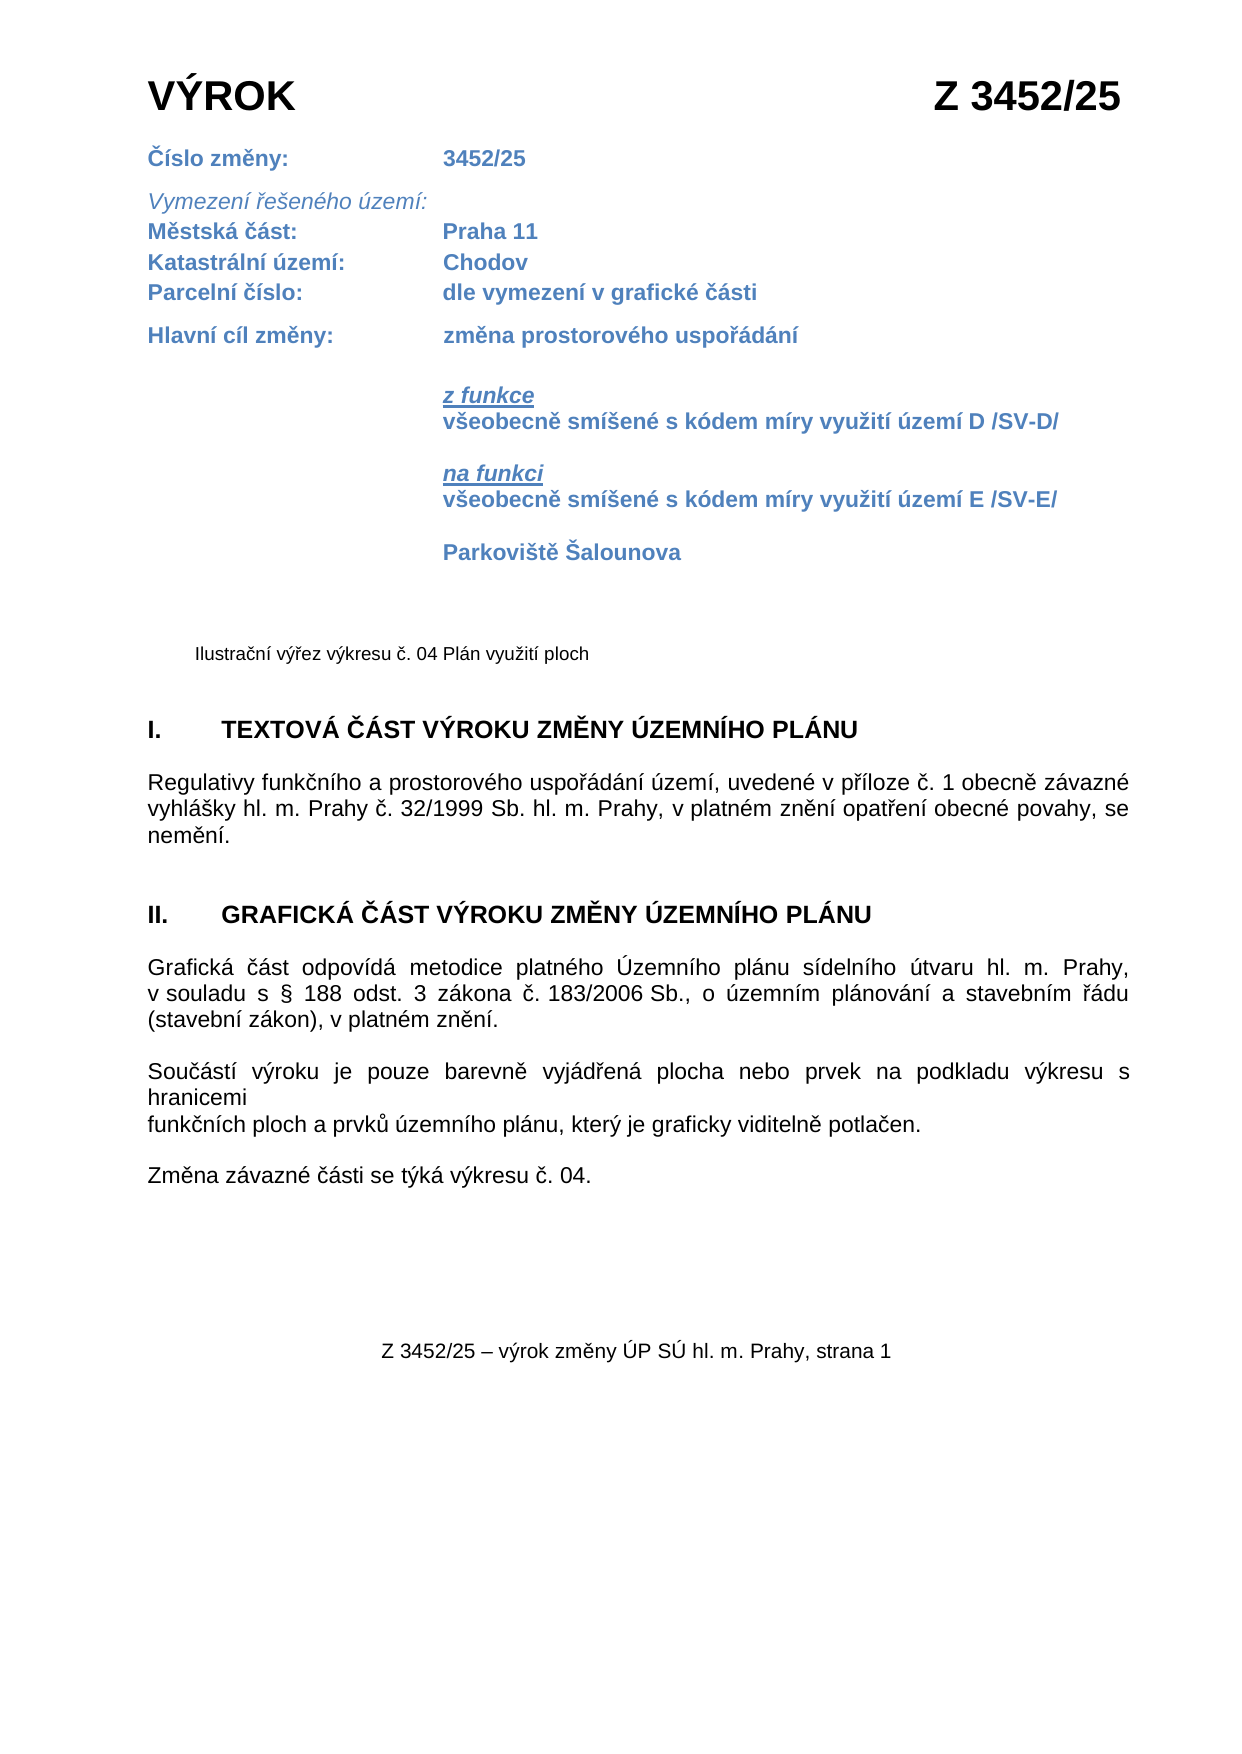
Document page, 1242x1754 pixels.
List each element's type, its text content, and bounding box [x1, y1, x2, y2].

text Parkoviště Šalounova [443, 539, 1137, 565]
text II. GRAFICKÁ ČÁST VÝROKU ZMĚNY ÚZEMNÍHO PLÁNU [147, 900, 877, 929]
text Změna závazné části se týká výkresu č. 04. [147, 1162, 598, 1188]
text Regulativy funkčního a prostorového uspořádání území, uvedené v příloze č. 1 obecně závazné vyhlášky hl. m. Prahy č. 32/1999 Sb. hl. m. Prahy, v platném znění opatření obecné povahy, se nemění. [147, 769, 1130, 848]
text všeobecně smíšené s kódem míry využití území E /SV-E/ [443, 487, 1137, 513]
text I. TEXTOVÁ ČÁST VÝROKU ZMĚNY ÚZEMNÍHO PLÁNU [147, 715, 863, 744]
text Ilustrační výřez výkresu č. 04 Plán využití ploch [194, 643, 1137, 664]
text Grafická část odpovídá metodice platného Územního plánu sídelního útvaru hl. m. Prahy, v souladu s § 188 odst. 3 zákona č. 183/2006 Sb., o územním plánování a stavebním řádu (stavební zákon), v platném znění. [147, 954, 1129, 1033]
text Hlavní cíl změny: změna prostorového uspořádání [147, 322, 805, 348]
text všeobecně smíšené s kódem míry využití území D /SV-D/ [443, 409, 1137, 435]
text VÝROK Z 3452/25 [147, 72, 1137, 119]
text funkčních ploch a prvků územního plánu, který je graficky viditelně potlačen. [147, 1111, 926, 1137]
text Parcelní číslo: dle vymezení v grafické části [147, 279, 764, 305]
text Městská část: Praha 11 [147, 218, 545, 245]
text na funkci [443, 460, 1137, 487]
text Číslo změny: 3452/25 [147, 145, 533, 171]
text Z 3452/25 – výrok změny ÚP SÚ hl. m. Prahy, strana 1 [381, 1339, 1137, 1363]
text Vymezení řešeného území: [147, 188, 433, 215]
text Součástí výroku je pouze barevně vyjádřená plocha nebo prvek na podkladu výkresu s hranicemi [147, 1058, 1130, 1110]
text z funkce [443, 382, 1137, 409]
text Katastrální území: Chodov [147, 248, 535, 275]
